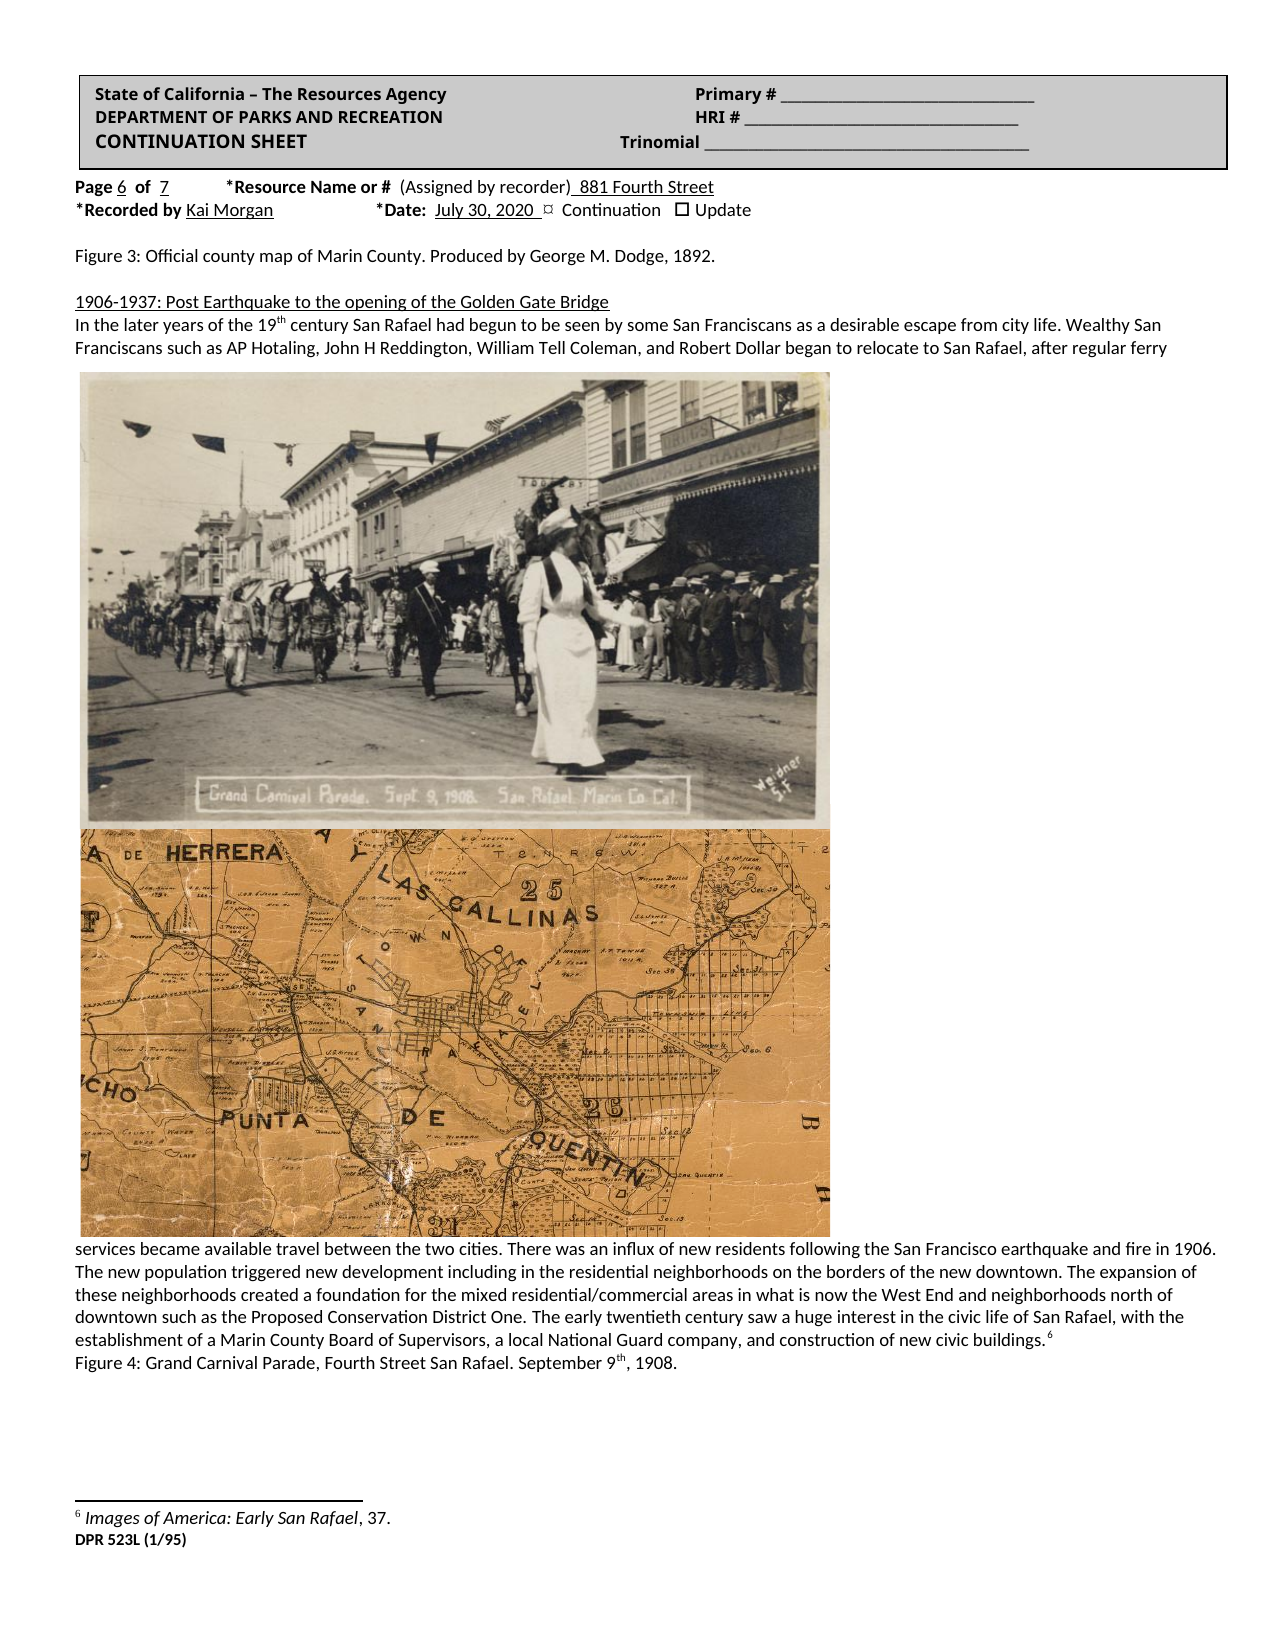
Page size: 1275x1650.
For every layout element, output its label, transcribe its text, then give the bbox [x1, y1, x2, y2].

text Figure 3: Official county map of Marin County. Produced by George M. Dodge, 1892. [75, 244, 1222, 267]
text 1906-1937: Post Earthquake to the opening of the Golden Gate Bridge [75, 290, 1222, 313]
text Figure 4: Grand Carnival Parade, Fourth Street San Rafael. September 9th, 1908. [75, 1351, 1222, 1374]
picture [79, 372, 831, 1237]
